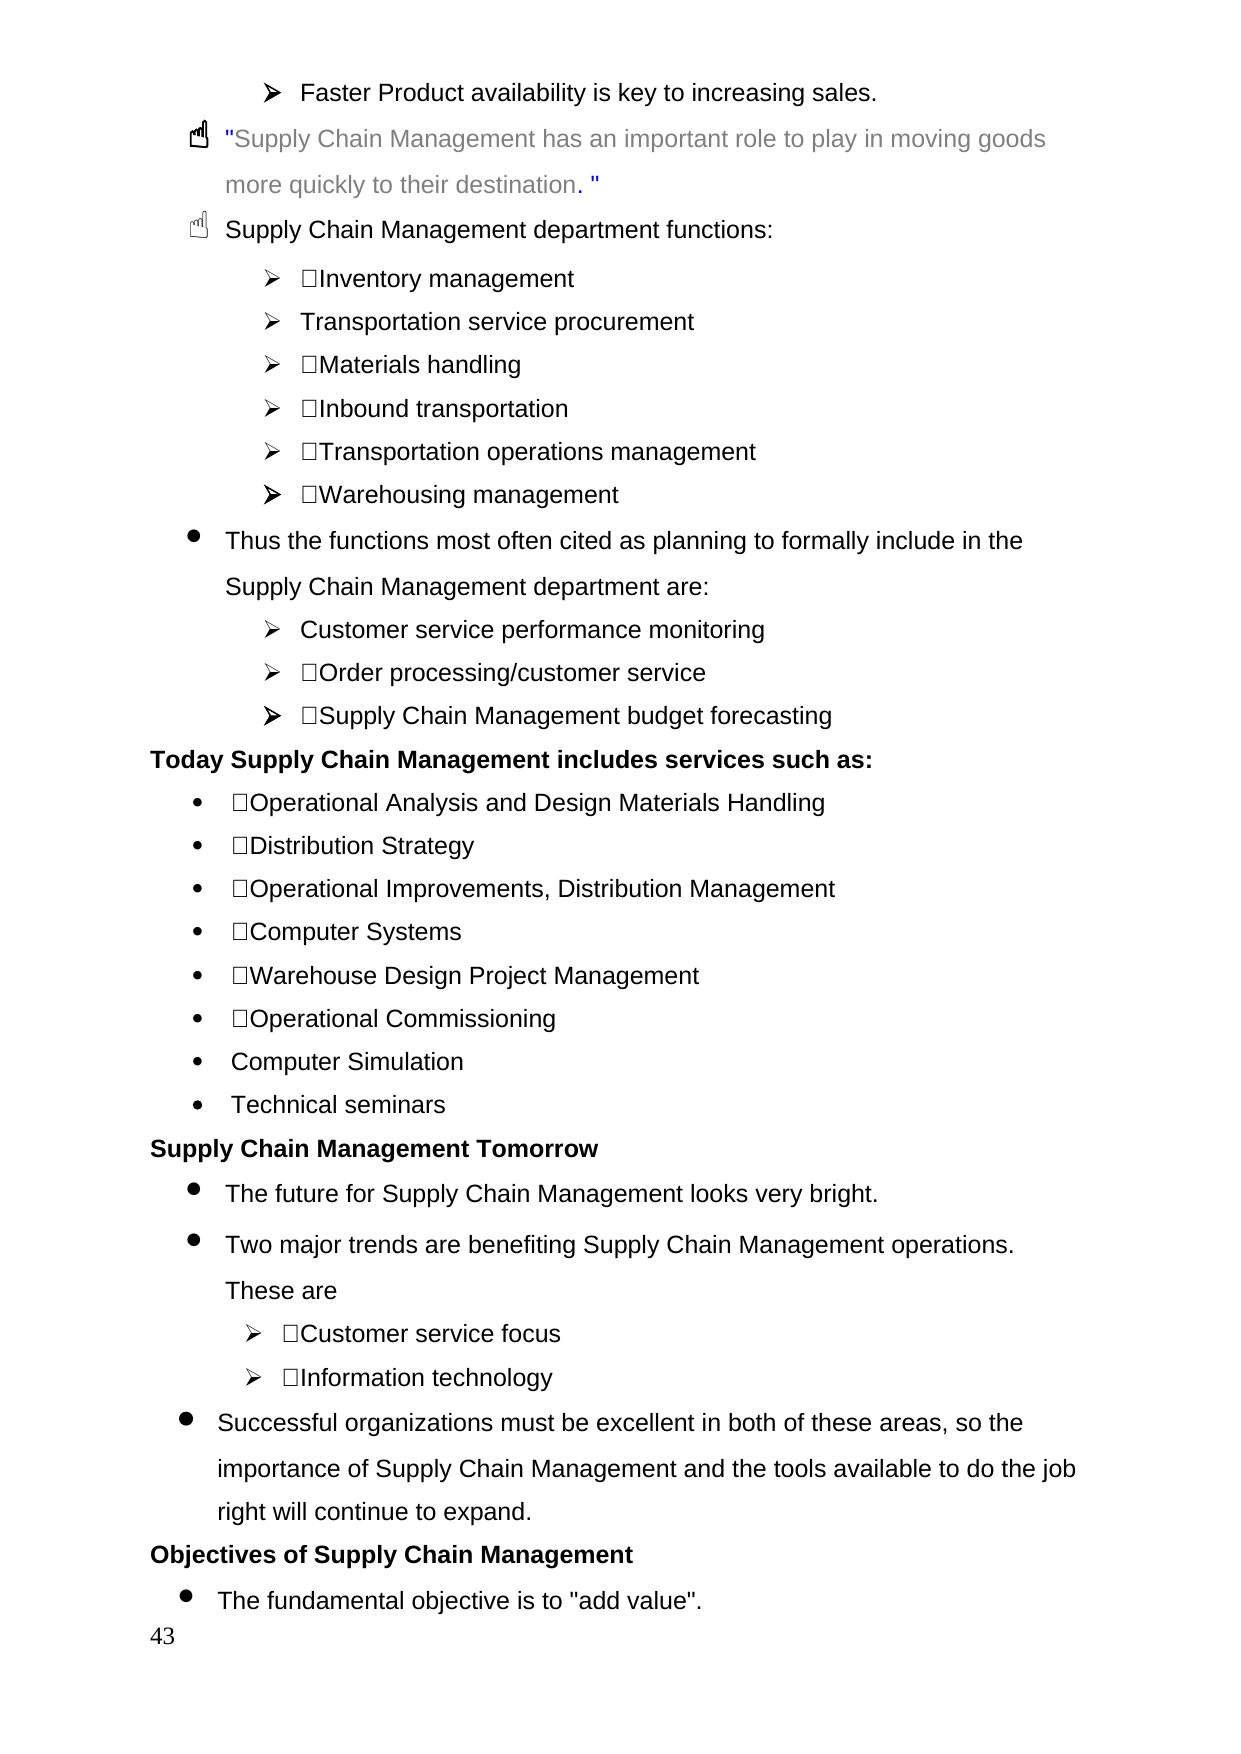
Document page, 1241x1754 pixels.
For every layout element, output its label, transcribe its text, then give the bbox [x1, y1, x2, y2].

list Computer Systems [193, 917, 1090, 946]
list The fundamental objective is to "add value". [179, 1583, 1090, 1618]
list Supply Chain Management budget forecasting [262, 701, 1090, 730]
list Successful organizations must be excellent in both of these areas, so the importance of Supply Chain Management and the tools available to do the job right will continue to expand. [179, 1406, 1090, 1526]
list Operational Analysis and Design Materials Handling [193, 788, 1090, 817]
list Customer service performance monitoring [262, 615, 1090, 644]
list Information technology [244, 1362, 1090, 1391]
list Transportation service procurement [262, 307, 1090, 336]
list Inbound transportation [262, 394, 1090, 422]
list Two major trends are benefiting Supply Chain Management operations. These are [187, 1228, 1090, 1305]
text Objectives of Supply Chain Management [150, 1540, 1090, 1569]
list Warehousing management [262, 480, 1090, 509]
list Warehouse Design Project Management [193, 961, 1090, 989]
list Computer Simulation [193, 1047, 1090, 1076]
list Order processing/customer service [262, 658, 1090, 687]
list The future for Supply Chain Management looks very bright. [187, 1177, 1090, 1211]
list Operational Commissioning [193, 1004, 1090, 1033]
list Operational Improvements, Distribution Management [193, 874, 1090, 903]
list Faster Product availability is key to increasing sales. [262, 78, 1090, 107]
list Distribution Strategy [193, 831, 1090, 860]
text Today Supply Chain Management includes services such as: [150, 744, 1090, 773]
list Materials handling [262, 350, 1090, 379]
list Supply Chain Management department functions: [187, 213, 1090, 247]
list Customer service focus [244, 1319, 1090, 1348]
text Supply Chain Management Tomorrow [150, 1133, 1090, 1162]
list Technical seminars [193, 1090, 1090, 1119]
list "Supply Chain Management has an important role to play in moving goods more quickly to their destination. " [187, 121, 1090, 198]
list Thus the functions most often cited as planning to formally include in the Supply Chain Management department are: [187, 523, 1090, 601]
list Transportation operations management [262, 437, 1090, 466]
list Inventory management [262, 264, 1090, 293]
